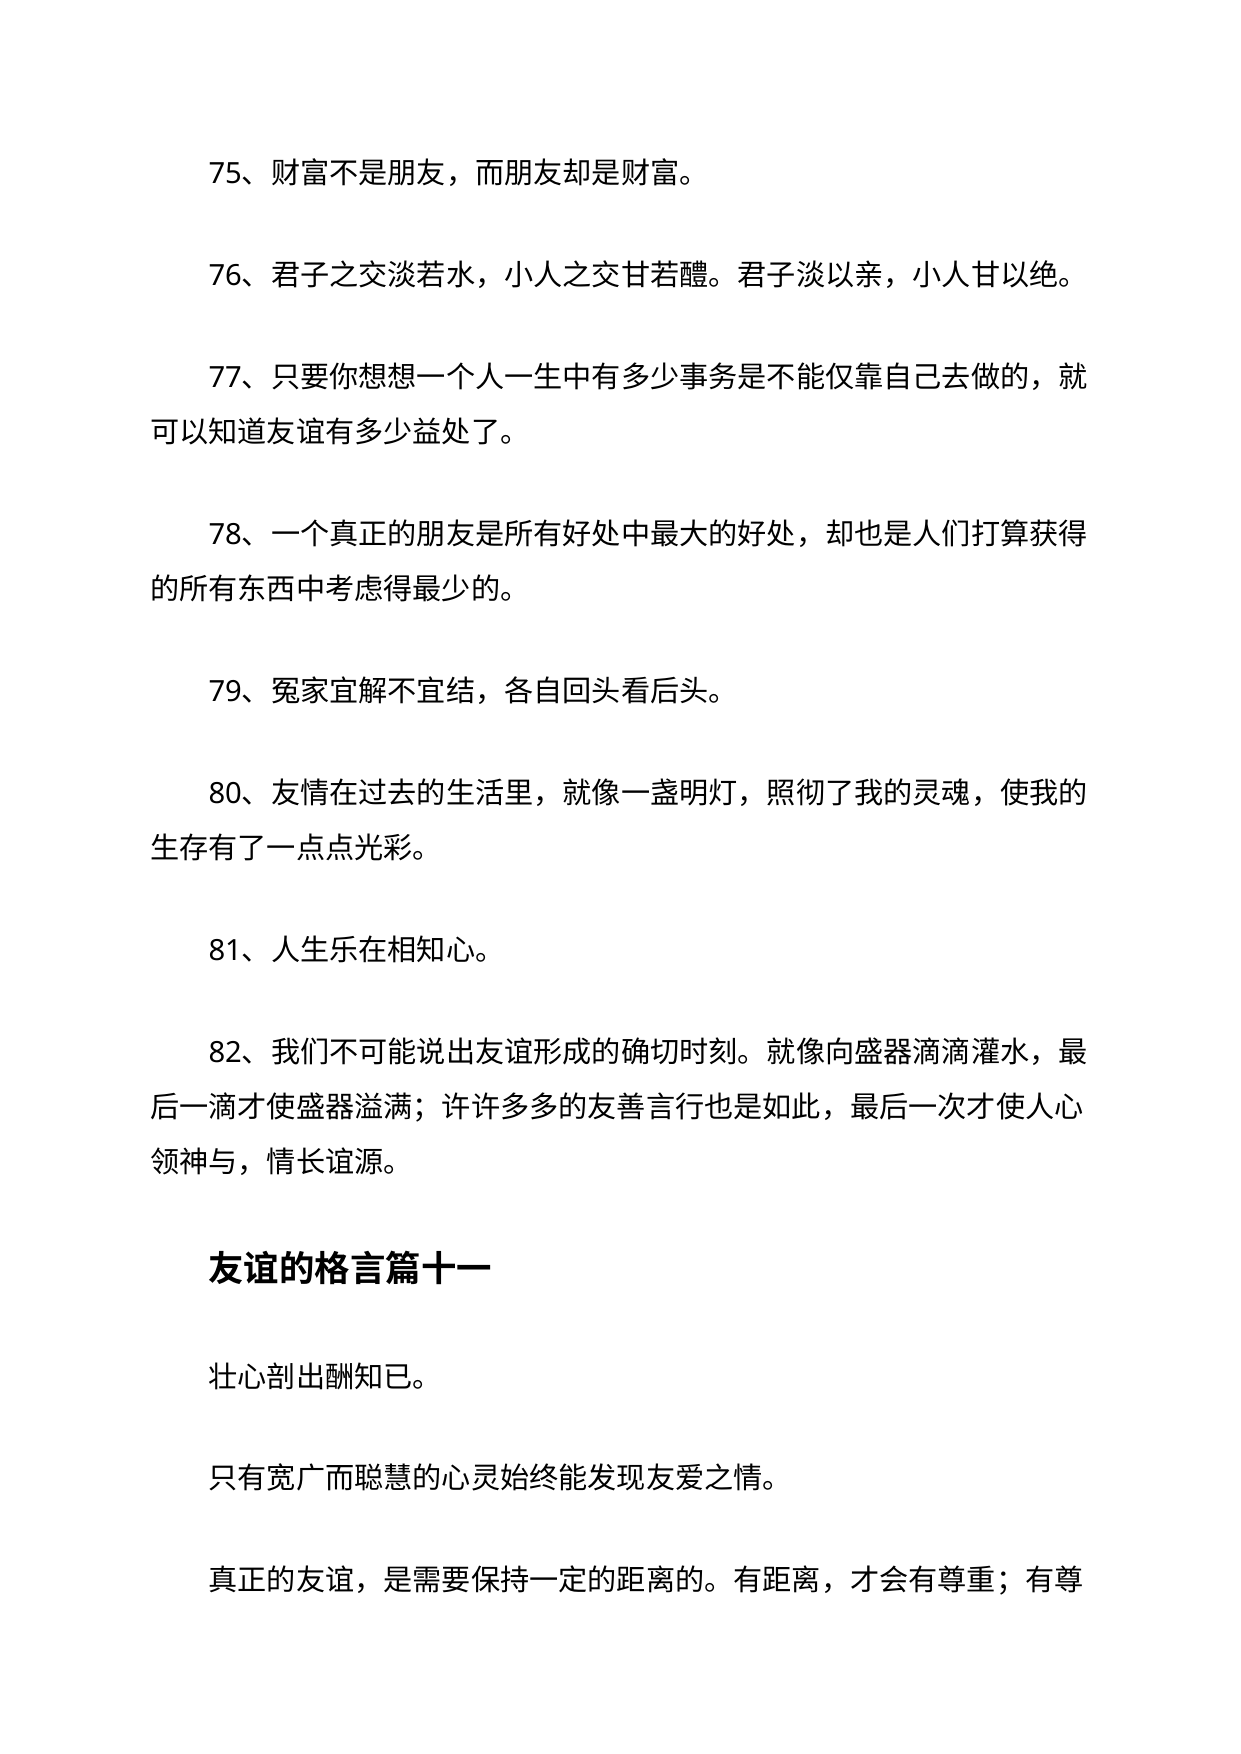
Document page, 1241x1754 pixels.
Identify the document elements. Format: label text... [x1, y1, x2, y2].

text 壮心剖出酬知已。 [150, 1353, 1090, 1396]
text 友谊的格言篇十一 [150, 1240, 1090, 1291]
text 75、财富不是朋友，而朋友却是财富。 [150, 150, 1090, 192]
text 79、冤家宜解不宜结，各自回头看后头。 [150, 667, 1090, 710]
text 82、我们不可能说出友谊形成的确切时刻。就像向盛器滴滴灌水，最后一滴才使盛器溢满；许许多多的友善言行也是如此，最后一次才使人心领神与，情长谊源。 [150, 1028, 1090, 1180]
text 77、只要你想想一个人一生中有多少事务是不能仅靠自己去做的，就可以知道友谊有多少益处了。 [150, 354, 1090, 451]
text 81、人生乐在相知心。 [150, 926, 1090, 969]
text 76、君子之交淡若水，小人之交甘若醴。君子淡以亲，小人甘以绝。 [150, 252, 1090, 294]
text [150, 1557, 1090, 1599]
text 80、友情在过去的生活里，就像一盏明灯，照彻了我的灵魂，使我的生存有了一点点光彩。 [150, 769, 1090, 867]
text 78、一个真正的朋友是所有好处中最大的好处，却也是人们打算获得的所有东西中考虑得最少的。 [150, 511, 1090, 608]
text 只有宽广而聪慧的心灵始终能发现友爱之情。 [150, 1455, 1090, 1497]
